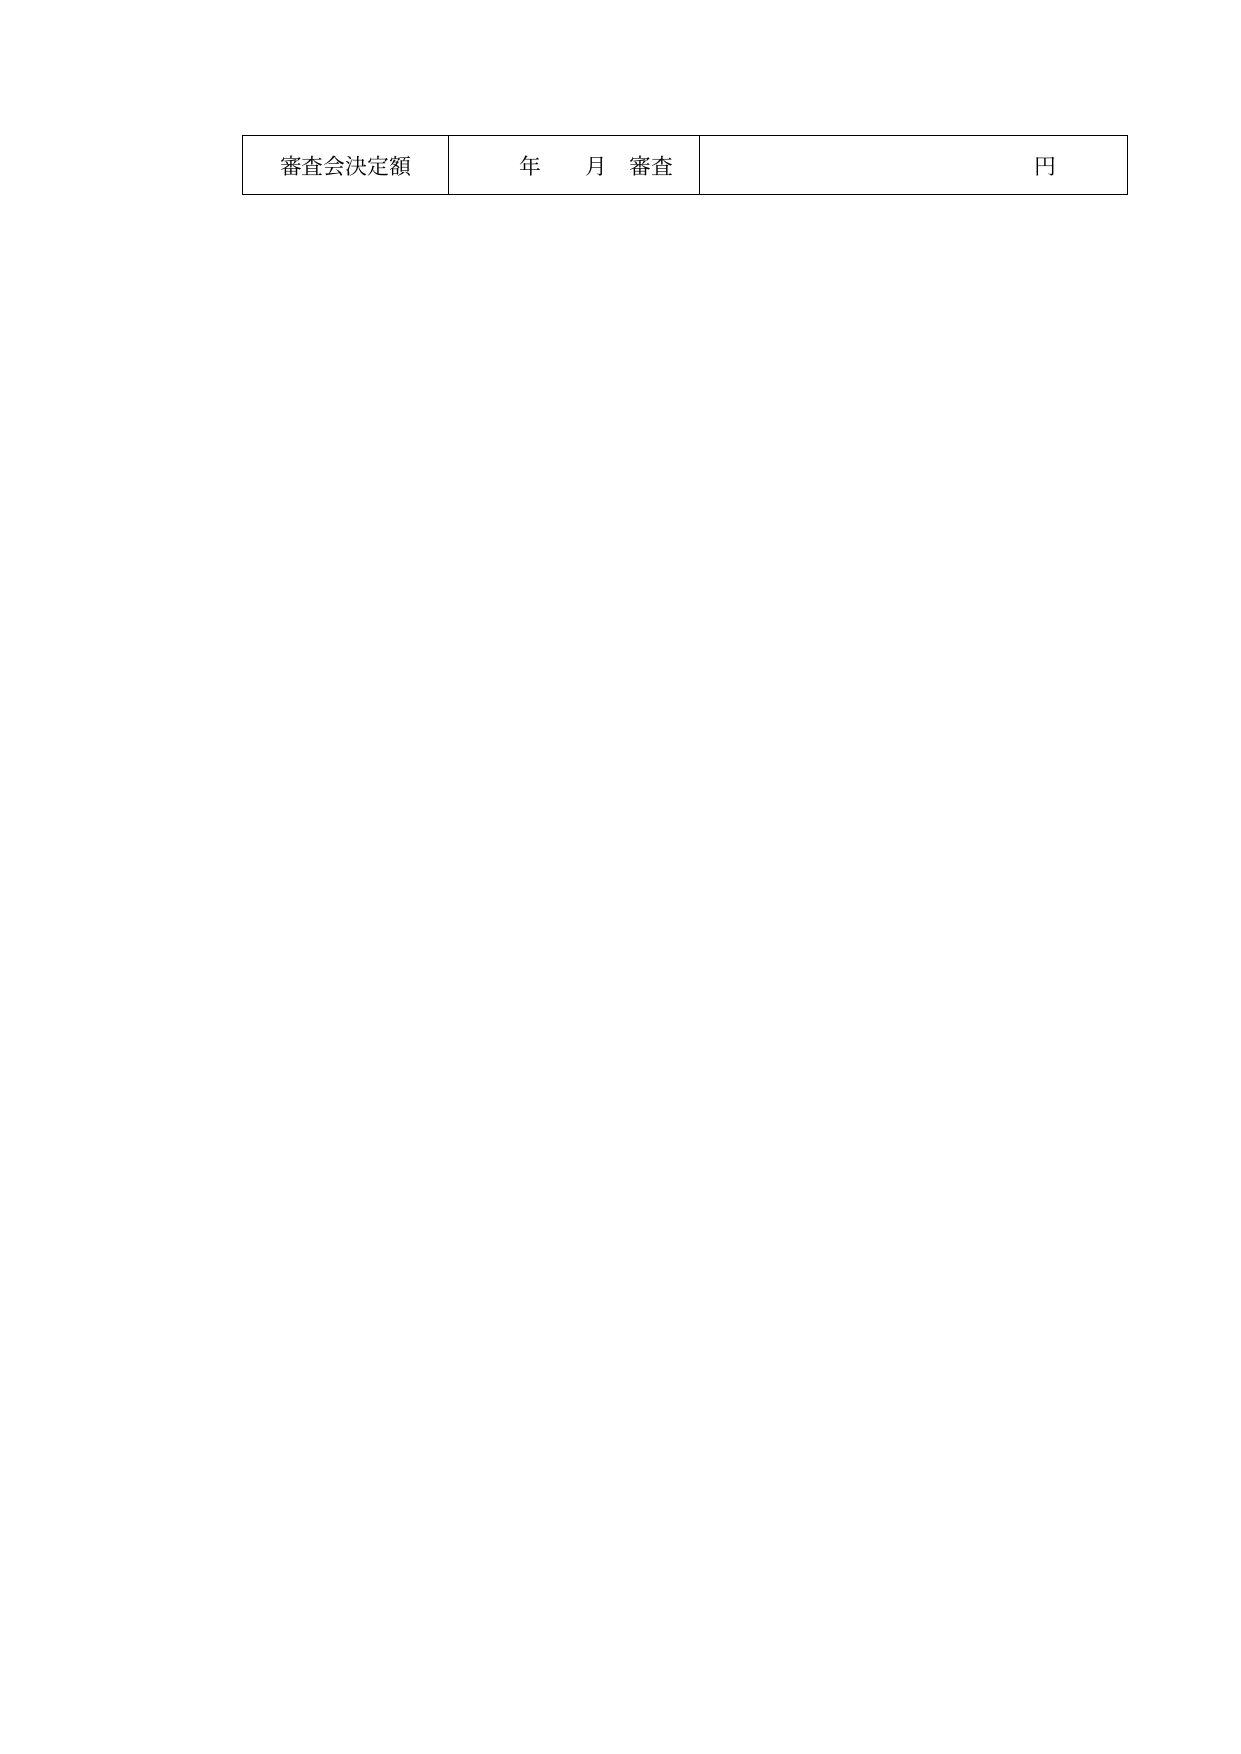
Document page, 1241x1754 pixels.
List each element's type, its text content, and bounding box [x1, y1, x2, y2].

table_header 審査会決定額 [243, 136, 448, 194]
table_header 年 月 審査 [449, 136, 699, 194]
table_header 円 [700, 136, 1127, 194]
